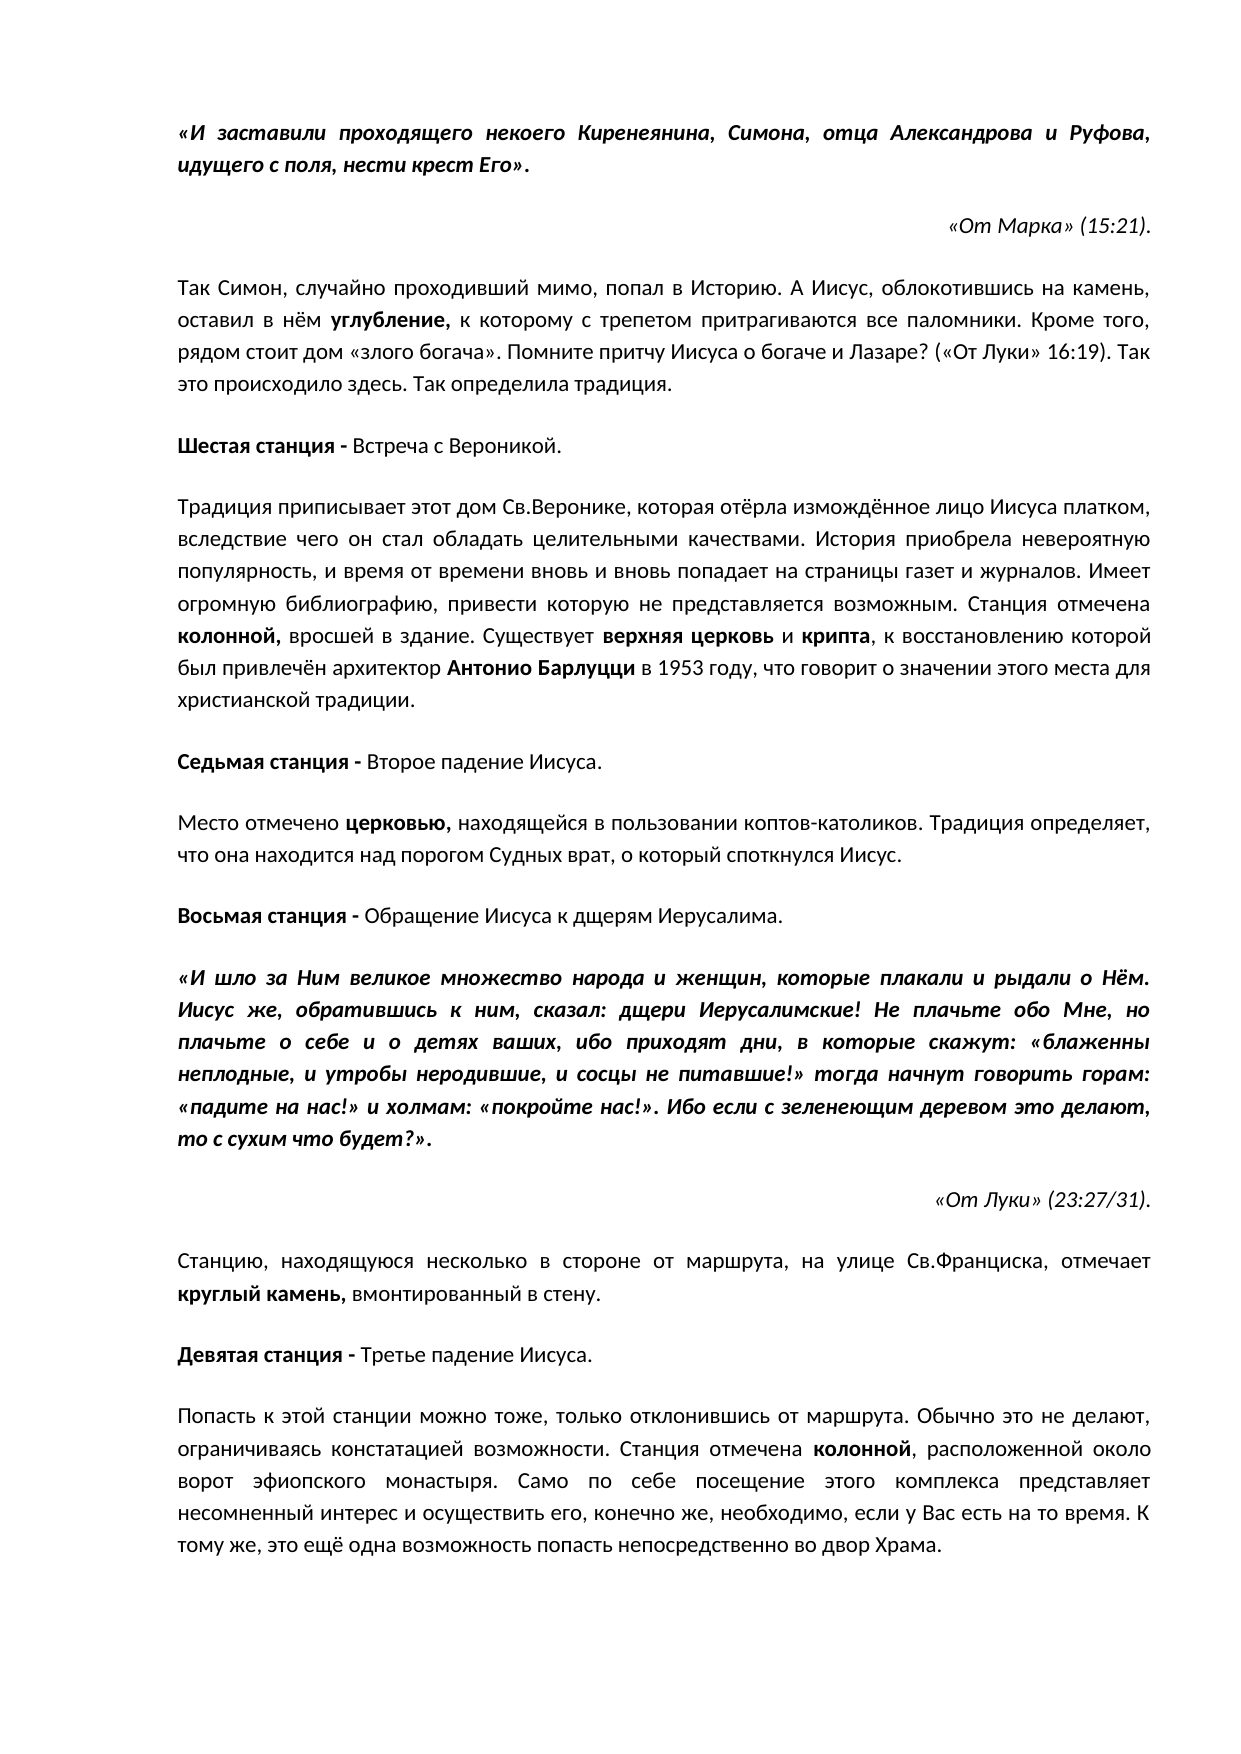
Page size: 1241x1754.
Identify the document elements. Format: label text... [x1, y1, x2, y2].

text «И шло за Ним великое множество народа и женщин, которые плакали и рыдали о Нём. Иисус же, обратившись к ним, сказал: дщери Иерусалимские! Не плачьте обо Мне, но плачьте о себе и о детях ваших, ибо приходят дни, в которые скажут: «блаженны неплодные, и утробы неродившие, и сосцы не питавшие!» тогда начнут говорить горам: «падите на нас!» и холмам: «покройте нас!». Ибо если с зеленеющим деревом это делают, то с сухим что будет?». [177, 963, 1152, 1152]
text «И заставили проходящего некоего Киренеянина, Симона, отца Александрова и Руфова, идущего с поля, нести крест Его». [177, 118, 1152, 178]
text «От Луки» (23:27/31). [177, 1185, 1152, 1213]
text Так Симон, случайно проходивший мимо, попал в Историю. А Иисус, облокотившись на камень, оставил в нём углубление, к которому с трепетом притрагиваются все паломники. Кроме того, рядом стоит дом «злого богача». Помните притчу Иисуса о богаче и Лазаре? («От Луки» 16:19). Так это происходило здесь. Так определила традиция. [177, 273, 1152, 398]
text Станцию, находящуюся несколько в стороне от маршрута, на улице Св.Франциска, отмечает круглый камень, вмонтированный в стену. [177, 1247, 1152, 1307]
text Восьмая станция - Обращение Иисуса к дщерям Иерусалима. [177, 902, 1152, 930]
text Девятая станция - Третье падение Иисуса. [177, 1340, 1152, 1368]
text Седьмая станция - Второе падение Иисуса. [177, 747, 1152, 775]
text Попасть к этой станции можно тоже, только отклонившись от маршрута. Обычно это не делают, ограничиваясь констатацией возможности. Станция отмечена колонной, расположенной около ворот эфиопского монастыря. Само по себе посещение этого комплекса представляет несомненный интерес и осуществить его, конечно же, необходимо, если у Вас есть на то время. К тому же, это ещё одна возможность попасть непосредственно во двор Храма. [177, 1402, 1152, 1558]
text «От Марка» (15:21). [177, 212, 1152, 240]
text Место отмечено церковью, находящейся в пользовании коптов-католиков. Традиция определяет, что она находится над порогом Судных врат, о который споткнулся Иисус. [177, 808, 1152, 868]
text Шестая станция - Встреча с Вероникой. [177, 431, 1152, 459]
text Традиция приписывает этот дом Св.Веронике, которая отёрла измождённое лицо Иисуса платком, вследствие чего он стал обладать целительными качествами. История приобрела невероятную популярность, и время от времени вновь и вновь попадает на страницы газет и журналов. Имеет огромную библиографию, привести которую не представляется возможным. Станция отмечена колонной, вросшей в здание. Существует верхняя церковь и крипта, к восстановлению которой был привлечён архитектор Антонио Барлуцци в 1953 году, что говорит о значении этого места для христианской традиции. [177, 492, 1152, 713]
